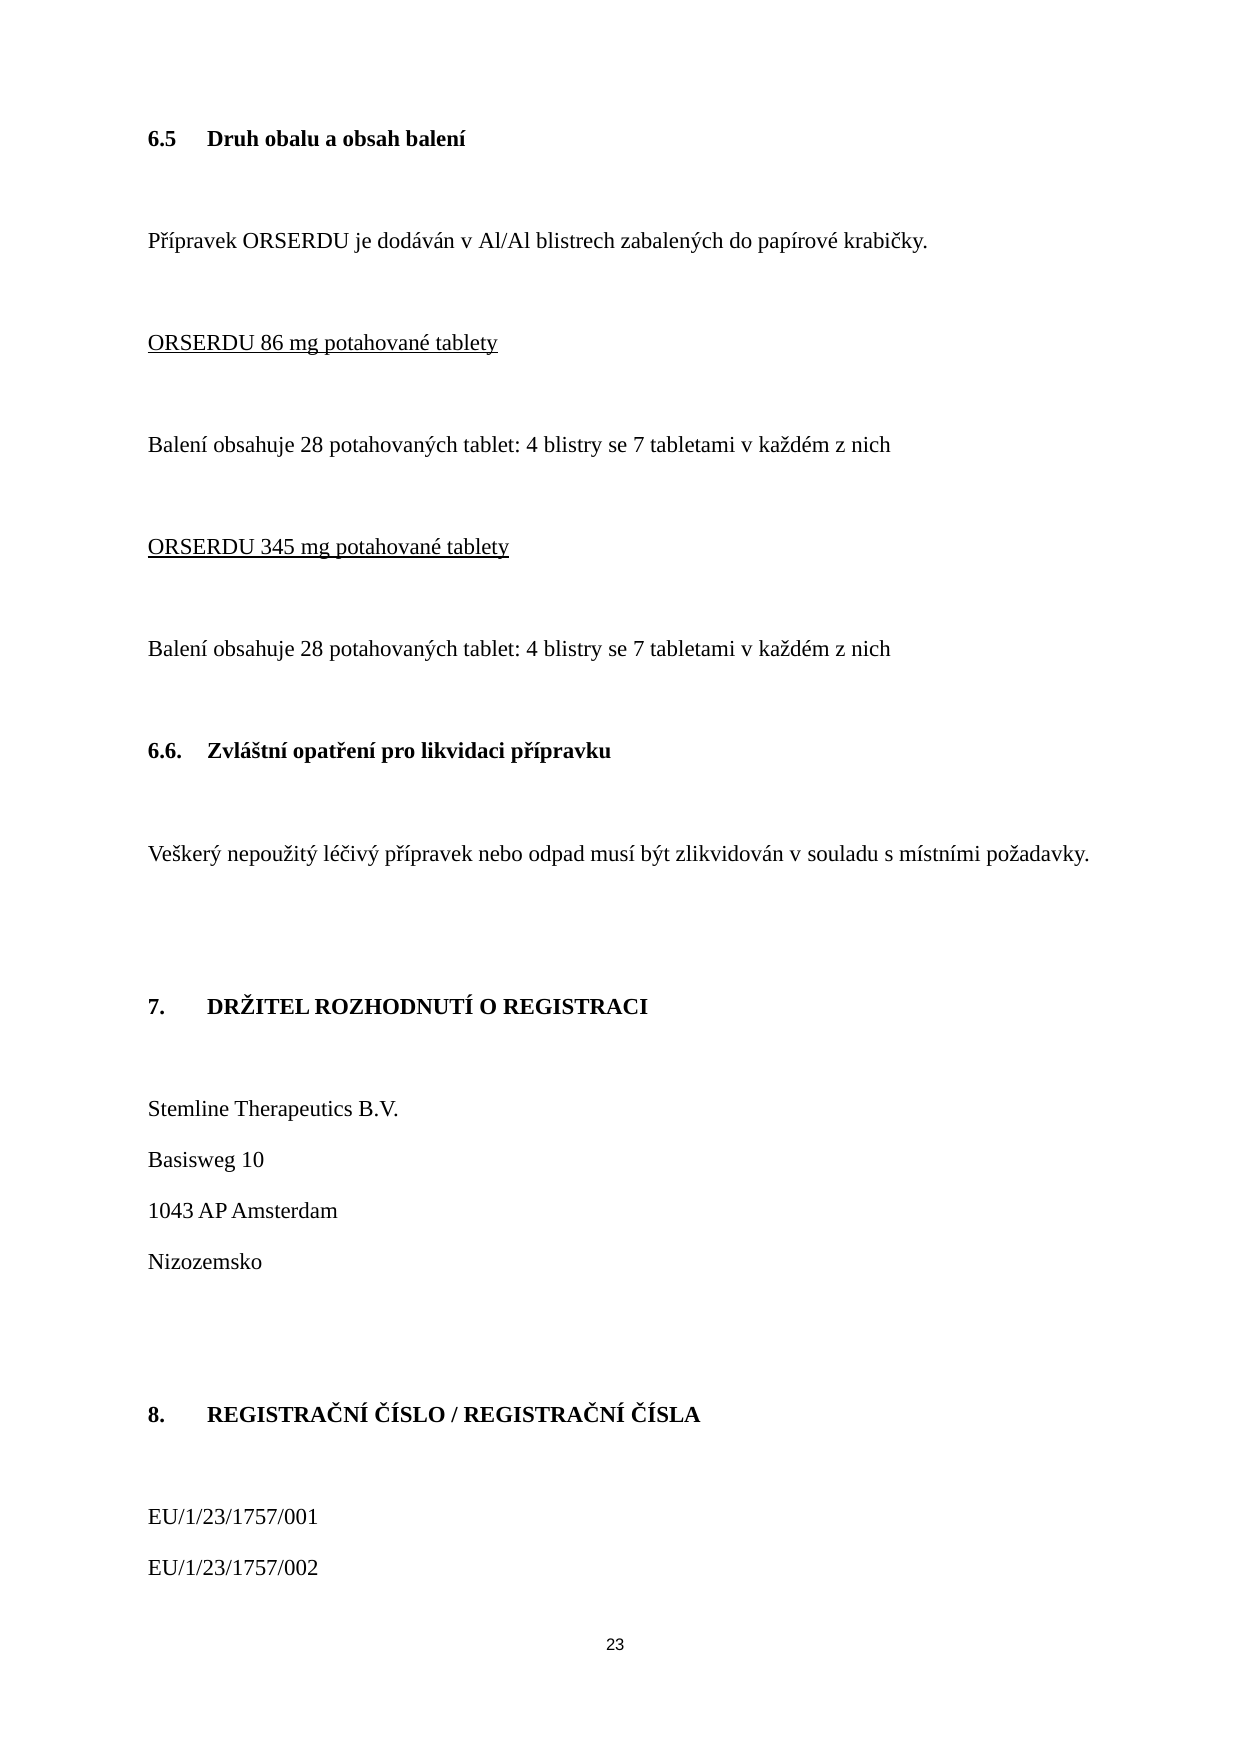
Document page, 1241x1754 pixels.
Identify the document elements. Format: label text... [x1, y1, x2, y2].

text Stemline Therapeutics B.V. [148, 1095, 1092, 1121]
text Nizozemsko [148, 1248, 1092, 1274]
text 1043 AP Amsterdam [148, 1197, 1092, 1223]
text 7. DRŽITEL ROZHODNUTÍ O REGISTRACI [148, 993, 1092, 1019]
text Balení obsahuje 28 potahovaných tablet: 4 blistry se 7 tabletami v každém z nich [148, 636, 1092, 662]
text EU/1/23/1757/002 [148, 1554, 1092, 1581]
text 6.6. Zvláštní opatření pro likvidaci přípravku [148, 738, 1092, 764]
text Přípravek ORSERDU je dodáván v Al/Al blistrech zabalených do papírové krabičky. [148, 227, 1092, 253]
text Balení obsahuje 28 potahovaných tablet: 4 blistry se 7 tabletami v každém z nich [148, 431, 1092, 458]
text 6.5 Druh obalu a obsah balení [148, 125, 1092, 151]
text 8. REGISTRAČNÍ ČÍSLO / REGISTRAČNÍ ČÍSLA [148, 1401, 1092, 1427]
text ORSERDU 86 mg potahované tablety [148, 329, 1092, 356]
text Veškerý nepoužitý léčivý přípravek nebo odpad musí být zlikvidován v souladu s místními požadavky. [148, 840, 1092, 866]
text EU/1/23/1757/001 [148, 1503, 1092, 1529]
text Basisweg 10 [148, 1146, 1092, 1172]
text ORSERDU 345 mg potahované tablety [148, 533, 1092, 560]
